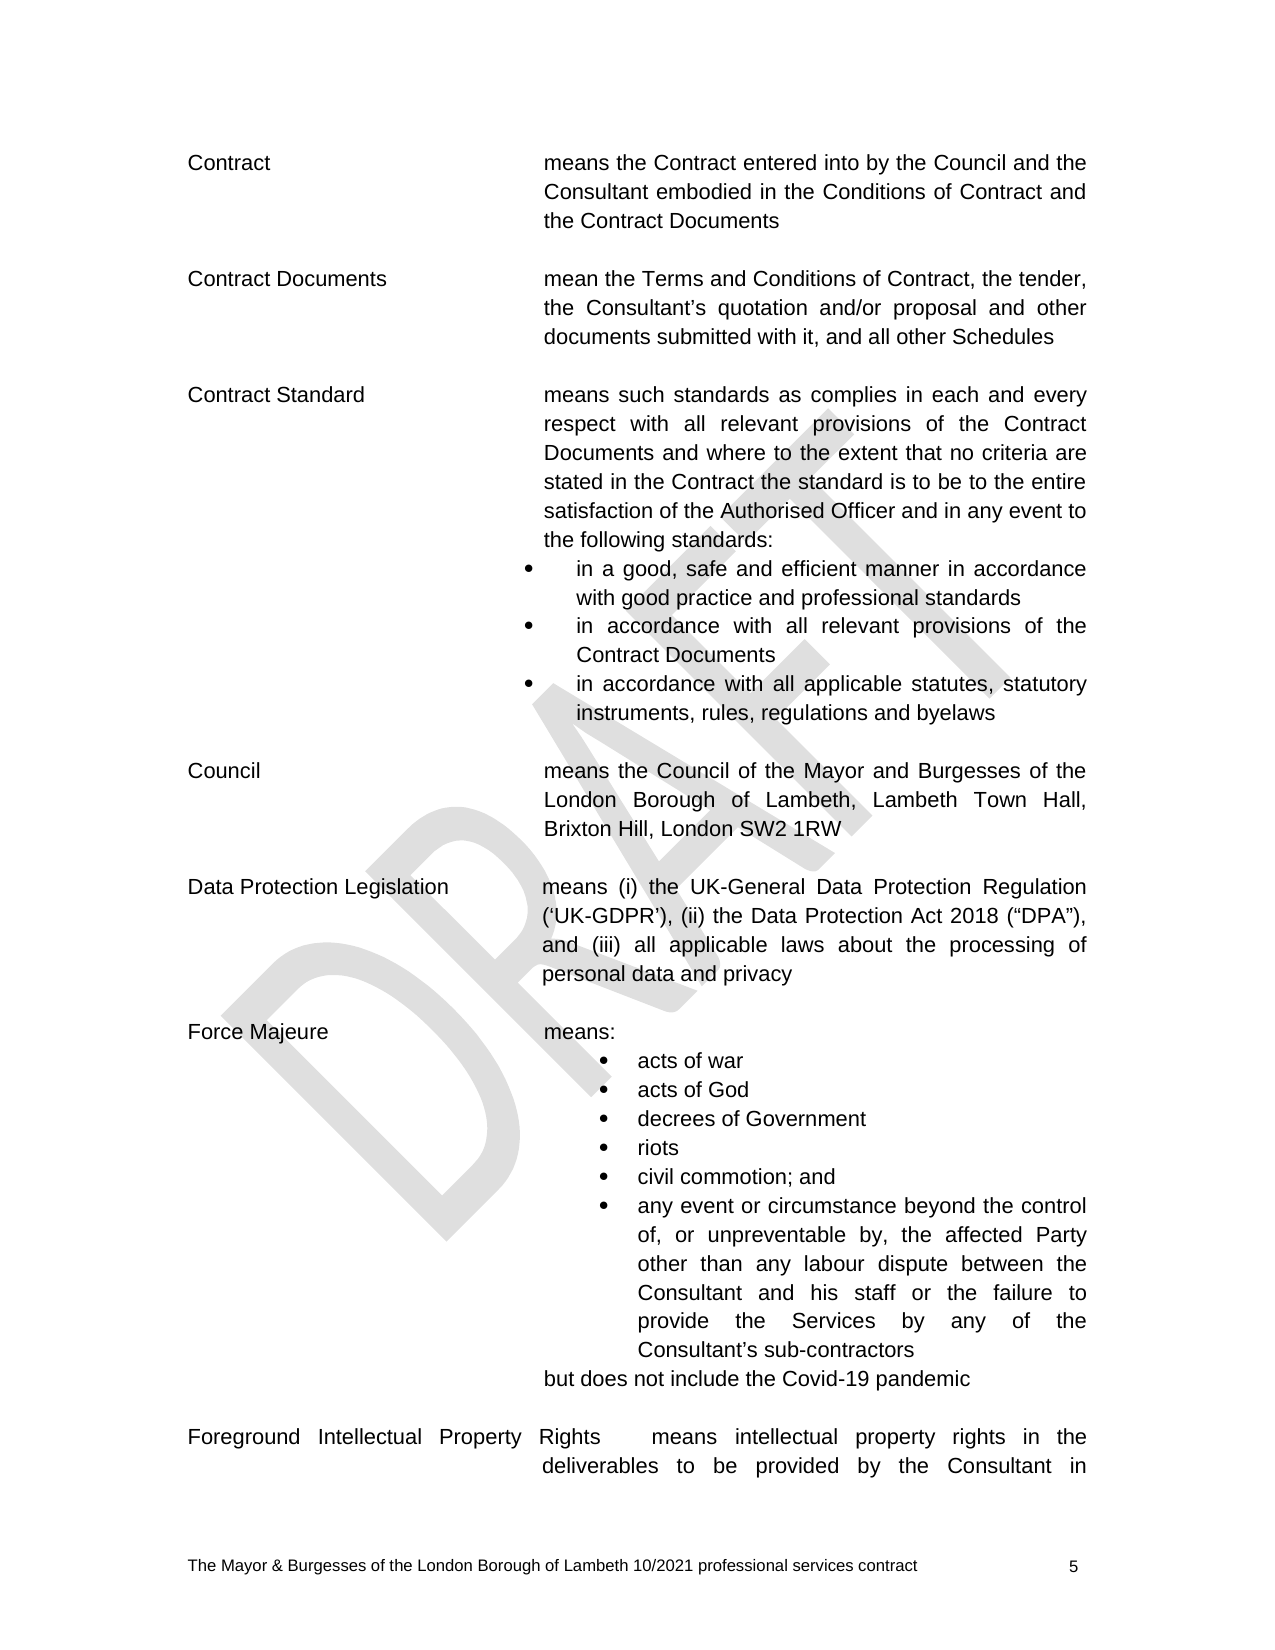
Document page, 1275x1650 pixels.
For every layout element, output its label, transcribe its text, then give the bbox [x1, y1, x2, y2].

list decrees of Government [600, 1106, 1087, 1131]
list acts of war [600, 1048, 1087, 1073]
list acts of God [600, 1077, 1087, 1102]
text Data Protection Legislation means (i) the UK-General Data Protection Regulation (‘UK-GDPR’), (ii) the Data Protection Act 2018 (“DPA”), and (iii) all applicable laws about the processing of personal data and privacy [187, 874, 1087, 986]
text Council means the Council of the Mayor and Burgesses of the London Borough of Lambeth, Lambeth Town Hall, Brixton Hill, London SW2 1RW [187, 758, 1087, 841]
list in accordance with all relevant provisions of the Contract Documents [525, 613, 1087, 667]
list civil commotion; and [600, 1163, 1087, 1189]
list any event or circumstance beyond the control of, or unpreventable by, the affected Party other than any labour dispute between the Consultant and his staff or the failure to provide the Services by any of the Consultant’s sub-contractors [600, 1192, 1087, 1362]
text Contract Documents mean the Terms and Conditions of Contract, the tender, the Consultant’s quotation and/or proposal and other documents submitted with it, and all other Schedules [187, 266, 1087, 349]
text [187, 1424, 1087, 1478]
text Force Majeure means: [187, 1019, 1087, 1044]
text but does not include the Covid-19 pandemic [544, 1366, 1087, 1391]
text Contract Standard means such standards as complies in each and every respect with all relevant provisions of the Contract Documents and where to the extent that no criteria are stated in the Contract the standard is to be to the entire satisfaction of the Authorised Officer and in any event to the following standards: [187, 382, 1087, 552]
list in a good, safe and efficient manner in accordance with good practice and professional standards [525, 555, 1087, 609]
text Contract means the Contract entered into by the Council and the Consultant embodied in the Conditions of Contract and the Contract Documents [187, 150, 1087, 233]
list riots [600, 1134, 1087, 1160]
list in accordance with all applicable statutes, statutory instruments, rules, regulations and byelaws [525, 671, 1087, 725]
